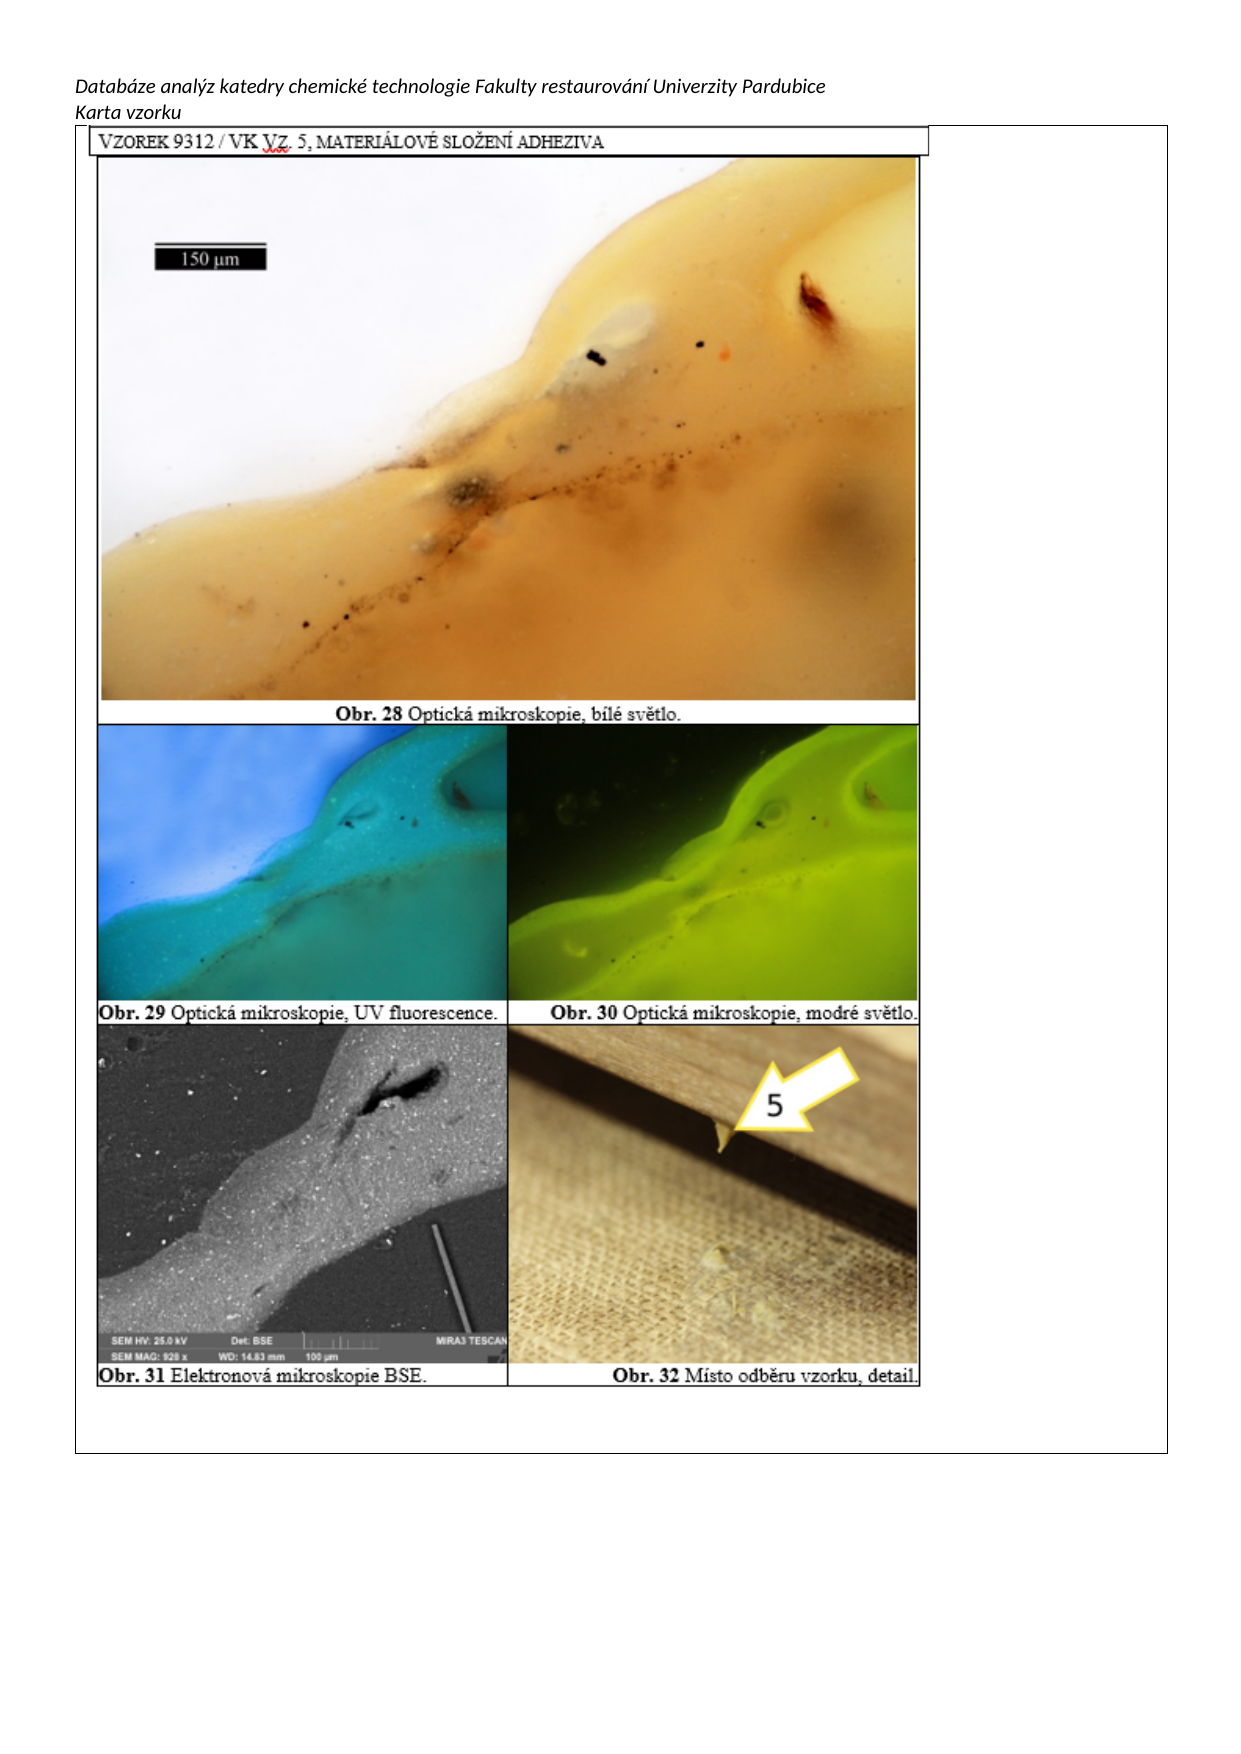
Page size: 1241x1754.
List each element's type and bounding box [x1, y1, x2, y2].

picture [86, 125, 930, 1398]
table_cell [76, 126, 1167, 1453]
